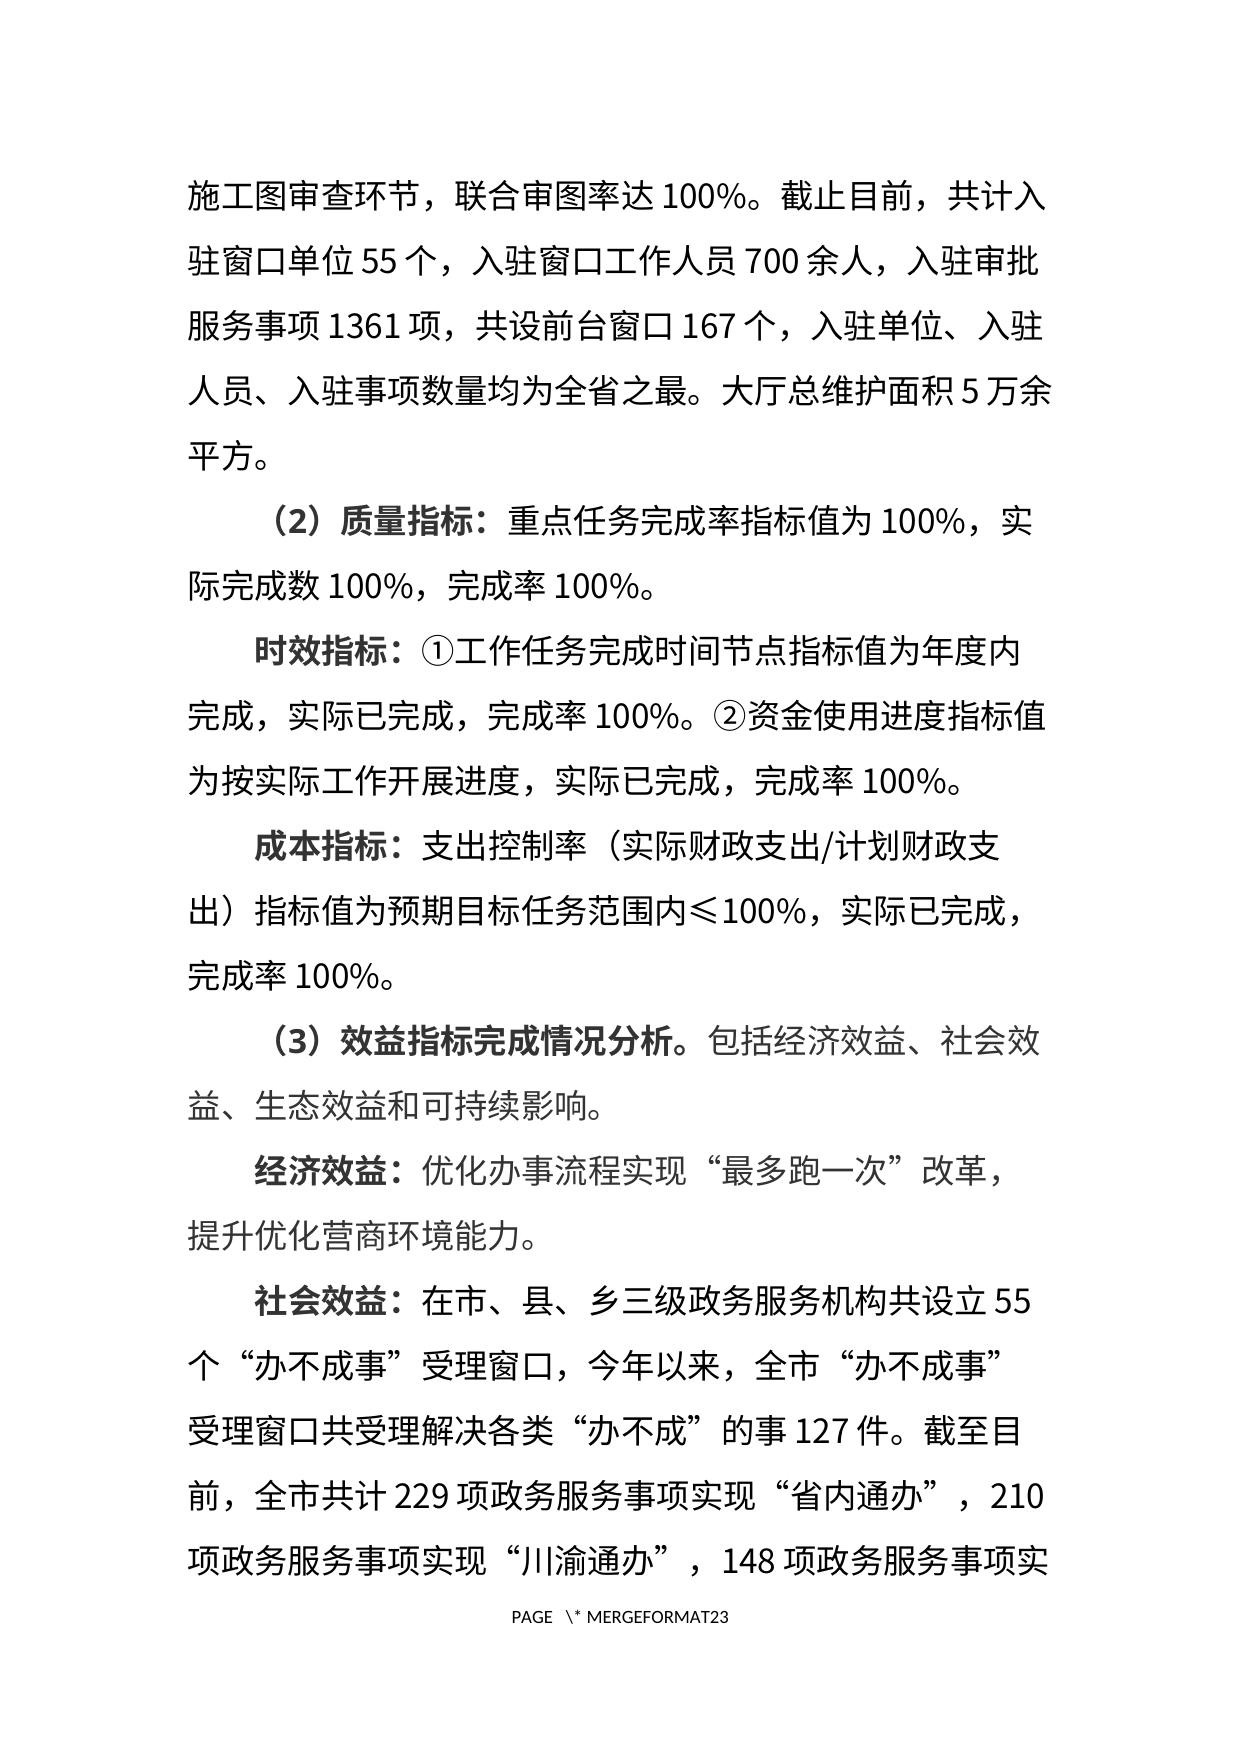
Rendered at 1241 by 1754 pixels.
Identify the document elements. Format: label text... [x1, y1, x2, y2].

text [187, 1267, 1053, 1592]
text （2）质量指标：重点任务完成率指标值为100%，实际完成数100%，完成率100%。 [187, 487, 1053, 617]
text （3）效益指标完成情况分析。包括经济效益、社会效益、生态效益和可持续影响。 [187, 1007, 1053, 1137]
text 时效指标：①工作任务完成时间节点指标值为年度内完成，实际已完成，完成率100%。②资金使用进度指标值为按实际工作开展进度，实际已完成，完成率100%。 [187, 617, 1053, 812]
text 成本指标：支出控制率（实际财政支出/计划财政支出）指标值为预期目标任务范围内≤100%，实际已完成，完成率100%。 [187, 812, 1053, 1007]
text 经济效益：优化办事流程实现“最多跑一次”改革，提升优化营商环境能力。 [187, 1137, 1053, 1267]
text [187, 162, 1053, 487]
